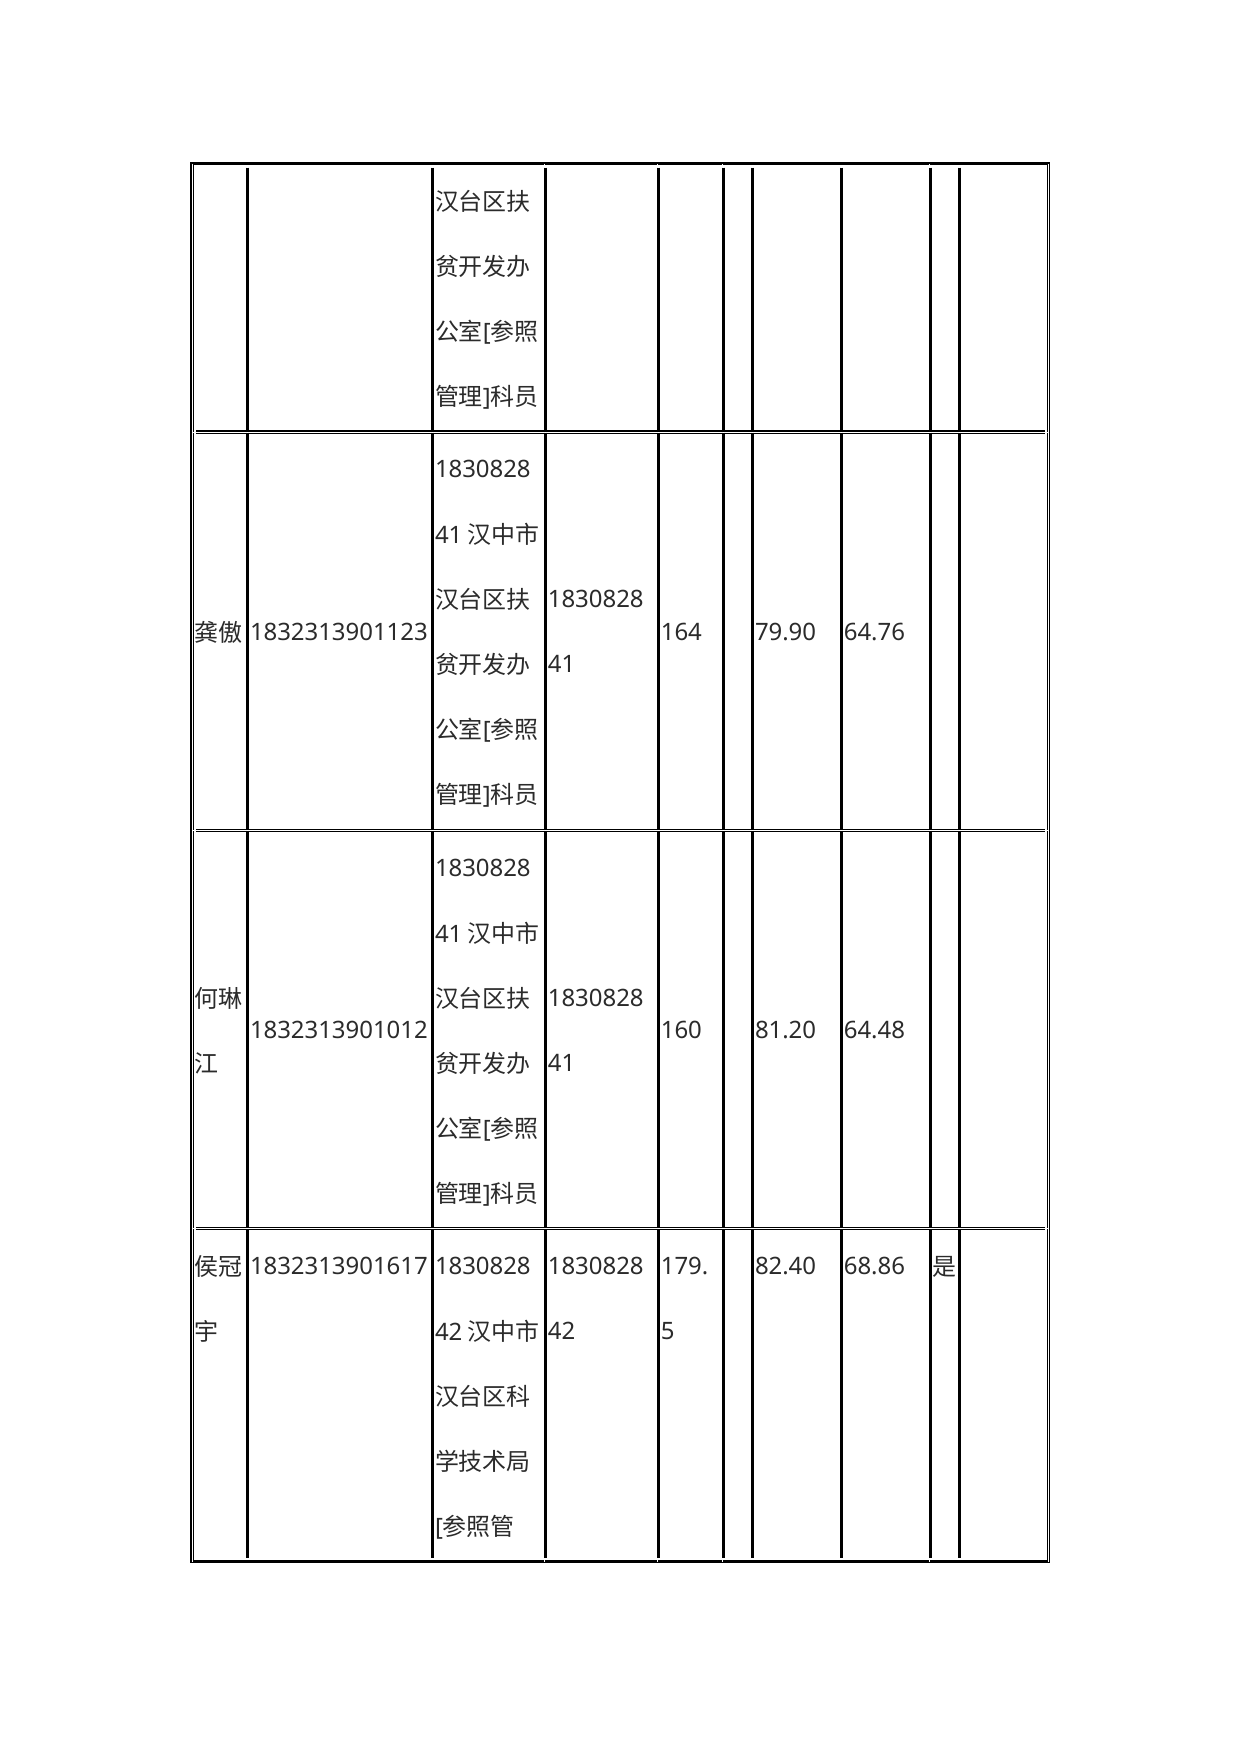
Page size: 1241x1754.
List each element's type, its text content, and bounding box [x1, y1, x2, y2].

table_cell [725, 434, 751, 828]
table_cell [932, 434, 958, 828]
table_cell 183082841 [545, 164, 658, 430]
table_cell 183082841汉中市汉台区扶贫开发办公室[参照管理]科员 [434, 832, 544, 1227]
table_cell [961, 829, 1047, 1227]
table_cell 何琳江 [194, 829, 246, 1227]
table_cell 1832313901617 [247, 1230, 432, 1560]
table_cell [723, 165, 752, 430]
table_cell [959, 1227, 1048, 1560]
table_cell 164 [660, 434, 722, 828]
table_cell 66.48 [841, 164, 930, 430]
table_cell 1832313901123 [249, 434, 431, 828]
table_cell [432, 1230, 545, 1560]
table_cell [961, 430, 1047, 828]
table_cell 是 [930, 165, 959, 430]
table_cell [932, 832, 958, 1227]
table_cell 1832313901012 [249, 832, 431, 1227]
table_cell 是 [930, 1230, 959, 1560]
table_cell 183082841 [547, 434, 657, 828]
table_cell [432, 164, 545, 430]
table_cell 侯冠宇 [192, 1227, 247, 1560]
table_cell 179.5 [658, 1230, 723, 1560]
table_cell 1832313900926 [247, 165, 432, 430]
table_cell 68.86 [841, 1230, 930, 1560]
table_cell 82.40 [752, 1230, 841, 1560]
table_cell 64.76 [843, 434, 929, 828]
table_cell 80.70 [752, 165, 841, 430]
table_cell 171 [658, 164, 723, 430]
table_cell 81.20 [754, 832, 840, 1227]
table_cell 183082842 [545, 1230, 658, 1560]
table_cell [959, 165, 1047, 430]
table_cell [723, 1230, 752, 1560]
table_cell 160 [660, 832, 722, 1227]
table_cell 64.48 [843, 832, 929, 1227]
table_cell 183082841汉中市汉台区扶贫开发办公室[参照管理]科员 [434, 434, 544, 828]
table_cell 79.90 [754, 434, 840, 828]
table_cell [725, 832, 751, 1227]
table_cell 龚傲 [194, 430, 246, 828]
table_cell 周娇 [194, 165, 247, 430]
table_cell 183082841 [547, 832, 657, 1227]
